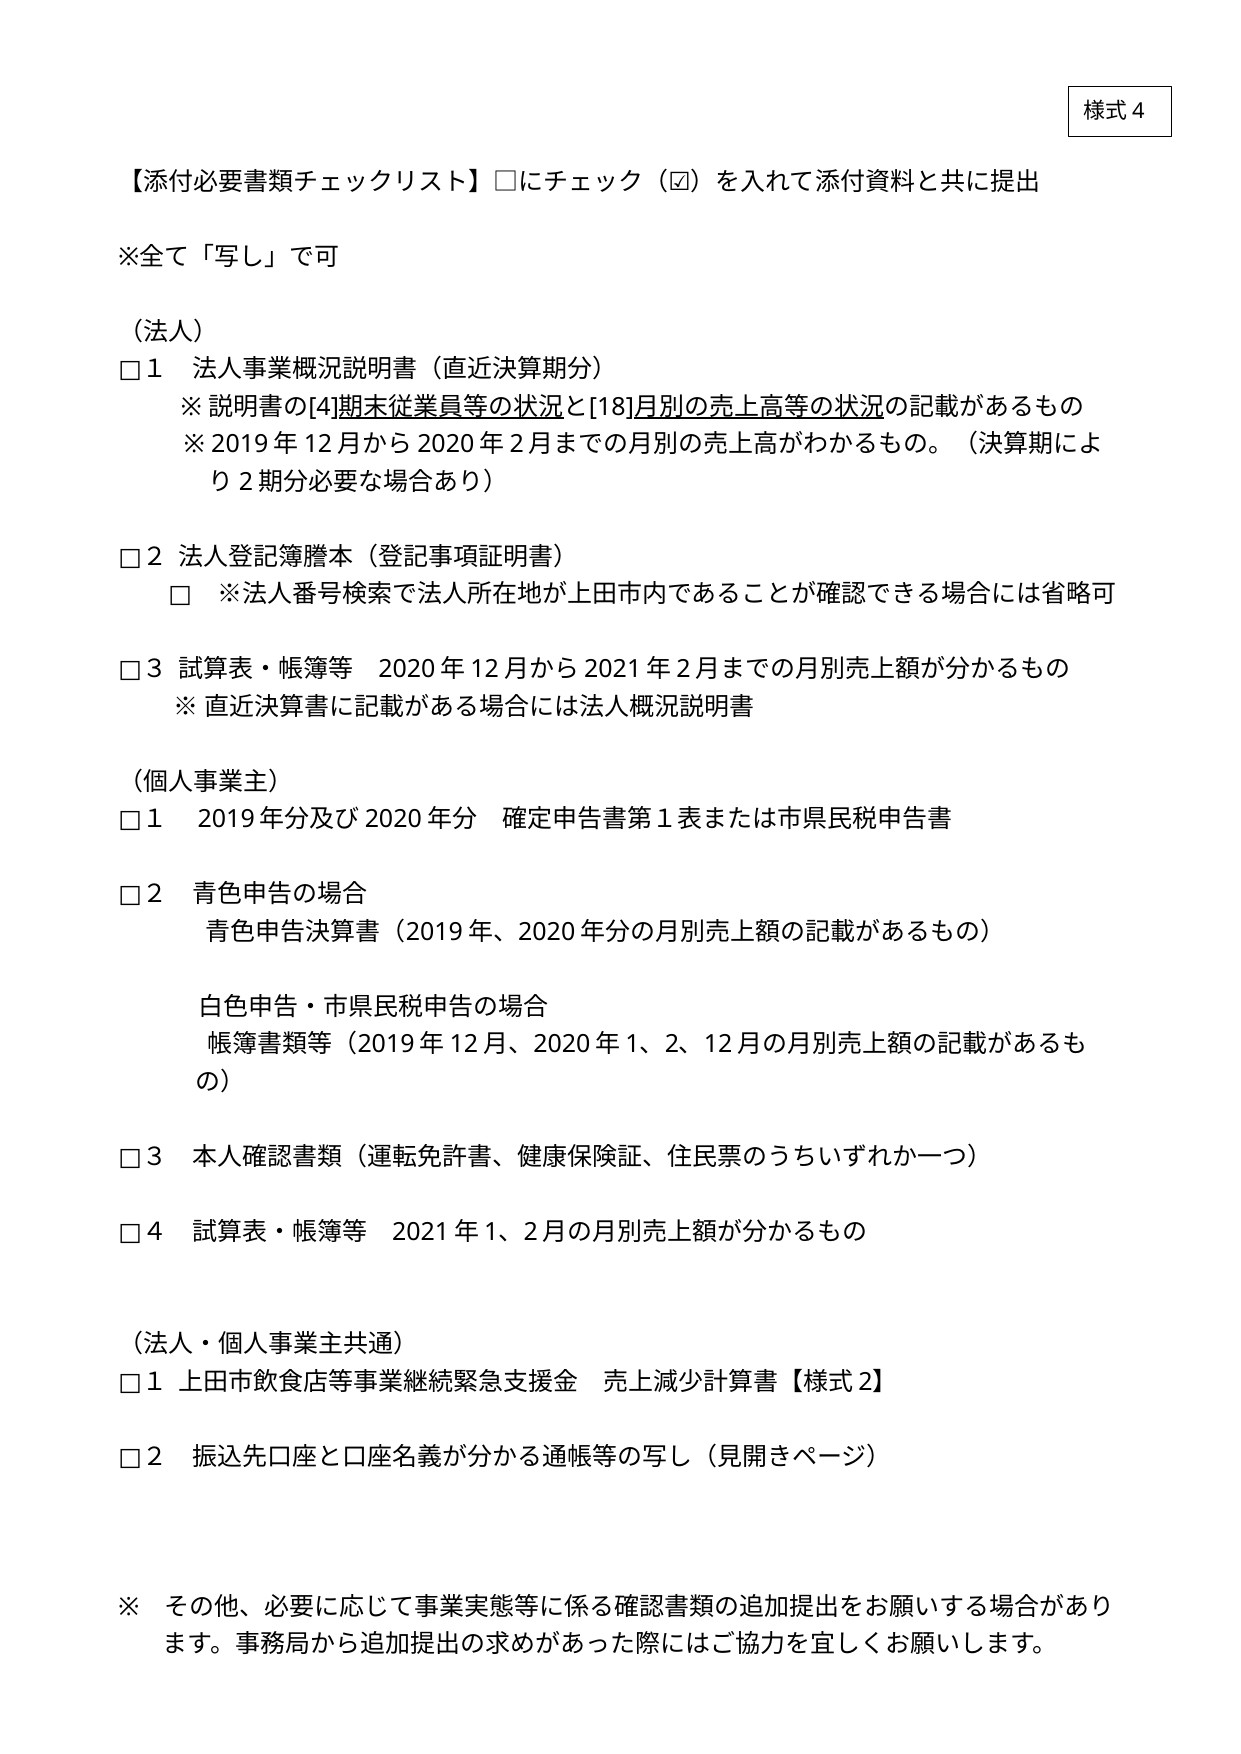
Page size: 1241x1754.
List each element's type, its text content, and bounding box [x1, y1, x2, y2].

text （法人） [118, 310, 1122, 348]
text □１ 2019年分及び2020年分 確定申告書第１表または市県民税申告書 [118, 798, 1122, 835]
text □３ 本人確認書類（運転免許書、健康保険証、住民票のうちいずれか一つ） [118, 1135, 1122, 1173]
text ※全て「写し」で可 [118, 235, 1122, 273]
text □ ※法人番号検索で法人所在地が上田市内であることが確認できる場合には省略可 [118, 573, 1122, 610]
text ※ その他、必要に応じて事業実態等に係る確認書類の追加提出をお願いする場合があります。事務局から追加提出の求めがあった際にはご協力を宜しくお願いします。 [118, 1585, 1122, 1660]
text （個人事業主） [118, 760, 1122, 798]
text □２ 青色申告の場合 [118, 873, 1122, 910]
text □１ 法人事業概況説明書（直近決算期分） [118, 348, 1122, 385]
text □２ 法人登記簿謄本（登記事項証明書） [118, 535, 1122, 573]
text （法人・個人事業主共通） [118, 1323, 1122, 1360]
text □２ 振込先口座と口座名義が分かる通帳等の写し（見開きページ） [118, 1435, 1122, 1473]
text □４ 試算表・帳簿等 2021年1、2月の月別売上額が分かるもの [118, 1210, 1122, 1248]
text 【添付必要書類チェックリスト】□にチェック（☑）を入れて添付資料と共に提出 [118, 160, 1122, 198]
text □３ 試算表・帳簿等 2020年12月から2021年2月までの月別売上額が分かるもの [118, 648, 1122, 685]
list 青色申告決算書（2019年、2020年分の月別売上額の記載があるもの） [156, 910, 1122, 948]
text ※ 説明書の[4]期末従業員等の状況と[18]月別の売上高等の状況の記載があるもの [118, 385, 1122, 423]
text ※ 2019年12月から2020年2月までの月別の売上高がわかるもの。（決算期により2期分必要な場合あり） [184, 423, 1122, 498]
text □１ 上田市飲食店等事業継続緊急支援金 売上減少計算書【様式2】 [118, 1360, 1122, 1398]
list 白色申告・市県民税申告の場合 [118, 985, 1122, 1023]
text ※ 直近決算書に記載がある場合には法人概況説明書 [118, 685, 1122, 723]
list 帳簿書類等（2019年12月、2020年1、2、12月の月別売上額の記載があるもの） [195, 1023, 1122, 1098]
